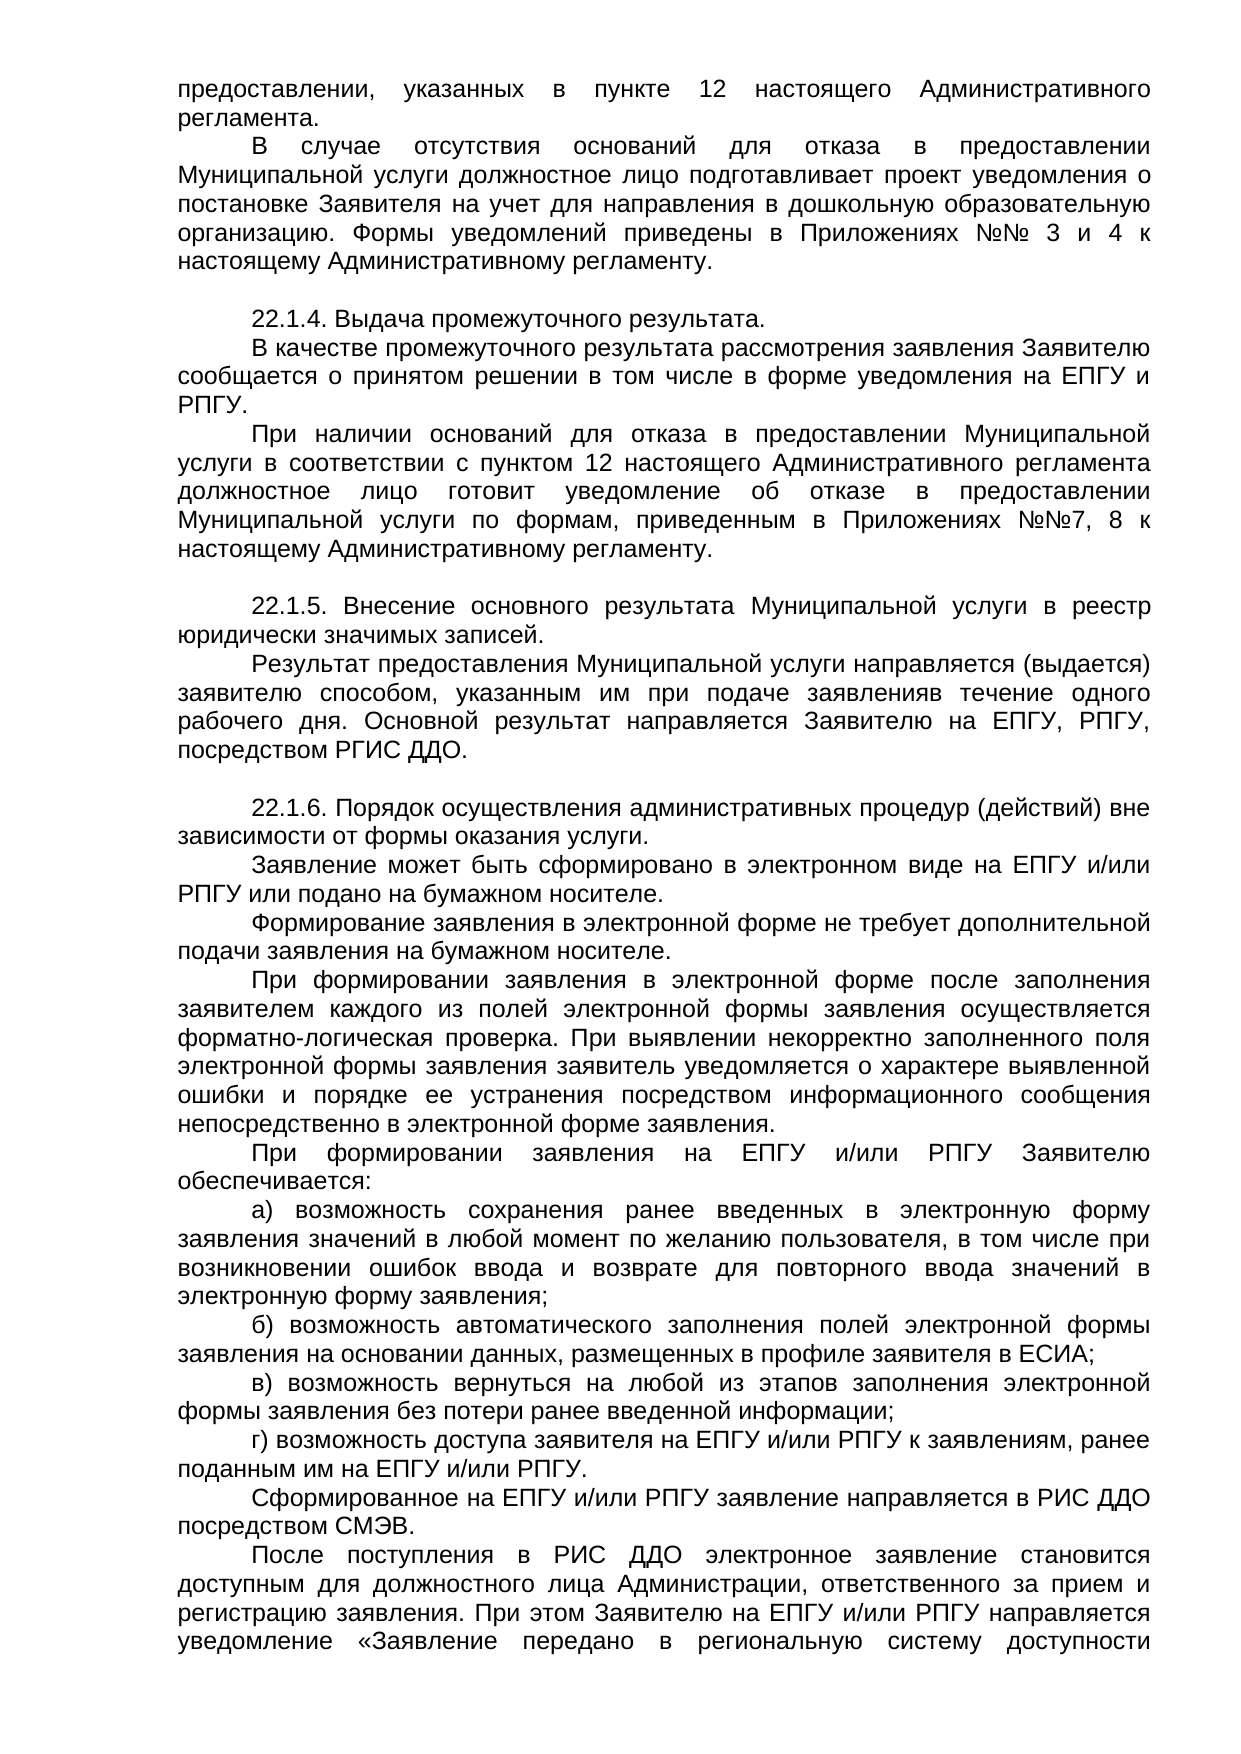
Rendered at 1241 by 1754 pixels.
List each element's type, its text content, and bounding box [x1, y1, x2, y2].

text г) возможность доступа заявителя на ЕПГУ и/или РПГУ к заявлениям, ранее поданным им на ЕПГУ и/или РПГУ. [177, 1425, 1152, 1483]
text 22.1.4. Выдача промежуточного результата. [177, 304, 1152, 333]
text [177, 74, 1152, 131]
text 22.1.5. Внесение основного результата Муниципальной услуги в реестр юридически значимых записей. [177, 591, 1152, 649]
text Заявление может быть сформировано в электронном виде на ЕПГУ и/или РПГУ или подано на бумажном носителе. [177, 850, 1152, 908]
text Формирование заявления в электронной форме не требует дополнительной подачи заявления на бумажном носителе. [177, 908, 1152, 965]
text В качестве промежуточного результата рассмотрения заявления Заявителю сообщается о принятом решении в том числе в форме уведомления на ЕПГУ и РПГУ. [177, 333, 1152, 419]
text Сформированное на ЕПГУ и/или РПГУ заявление направляется в РИС ДДО посредством СМЭВ. [177, 1483, 1152, 1540]
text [177, 1540, 1152, 1655]
text Результат предоставления Муниципальной услуги направляется (выдается) заявителю способом, указанным им при подаче заявленияв течение одного рабочего дня. Основной результат направляется Заявителю на ЕПГУ, РПГУ, посредством РГИС ДДО. [177, 649, 1152, 764]
text в) возможность вернуться на любой из этапов заполнения электронной формы заявления без потери ранее введенной информации; [177, 1368, 1152, 1425]
text 22.1.6. Порядок осуществления административных процедур (действий) вне зависимости от формы оказания услуги. [177, 793, 1152, 850]
text При наличии оснований для отказа в предоставлении Муниципальной услуги в соответствии с пунктом 12 настоящего Административного регламента должностное лицо готовит уведомление об отказе в предоставлении Муниципальной услуги по формам, приведенным в Приложениях №№7, 8 к настоящему Административному регламенту. [177, 419, 1152, 563]
text В случае отсутствия оснований для отказа в предоставлении Муниципальной услуги должностное лицо подготавливает проект уведомления о постановке Заявителя на учет для направления в дошкольную образовательную организацию. Формы уведомлений приведены в Приложениях №№ 3 и 4 к настоящему Административному регламенту. [177, 131, 1152, 275]
text б) возможность автоматического заполнения полей электронной формы заявления на основании данных, размещенных в профиле заявителя в ЕСИА; [177, 1310, 1152, 1368]
text При формировании заявления на ЕПГУ и/или РПГУ Заявителю обеспечивается: [177, 1138, 1152, 1195]
text а) возможность сохранения ранее введенных в электронную форму заявления значений в любой момент по желанию пользователя, в том числе при возникновении ошибок ввода и возврате для повторного ввода значений в электронную форму заявления; [177, 1195, 1152, 1310]
text При формировании заявления в электронной форме после заполнения заявителем каждого из полей электронной формы заявления осуществляется форматно-логическая проверка. При выявлении некорректно заполненного поля электронной формы заявления заявитель уведомляется о характере выявленной ошибки и порядке ее устранения посредством информационного сообщения непосредственно в электронной форме заявления. [177, 965, 1152, 1138]
